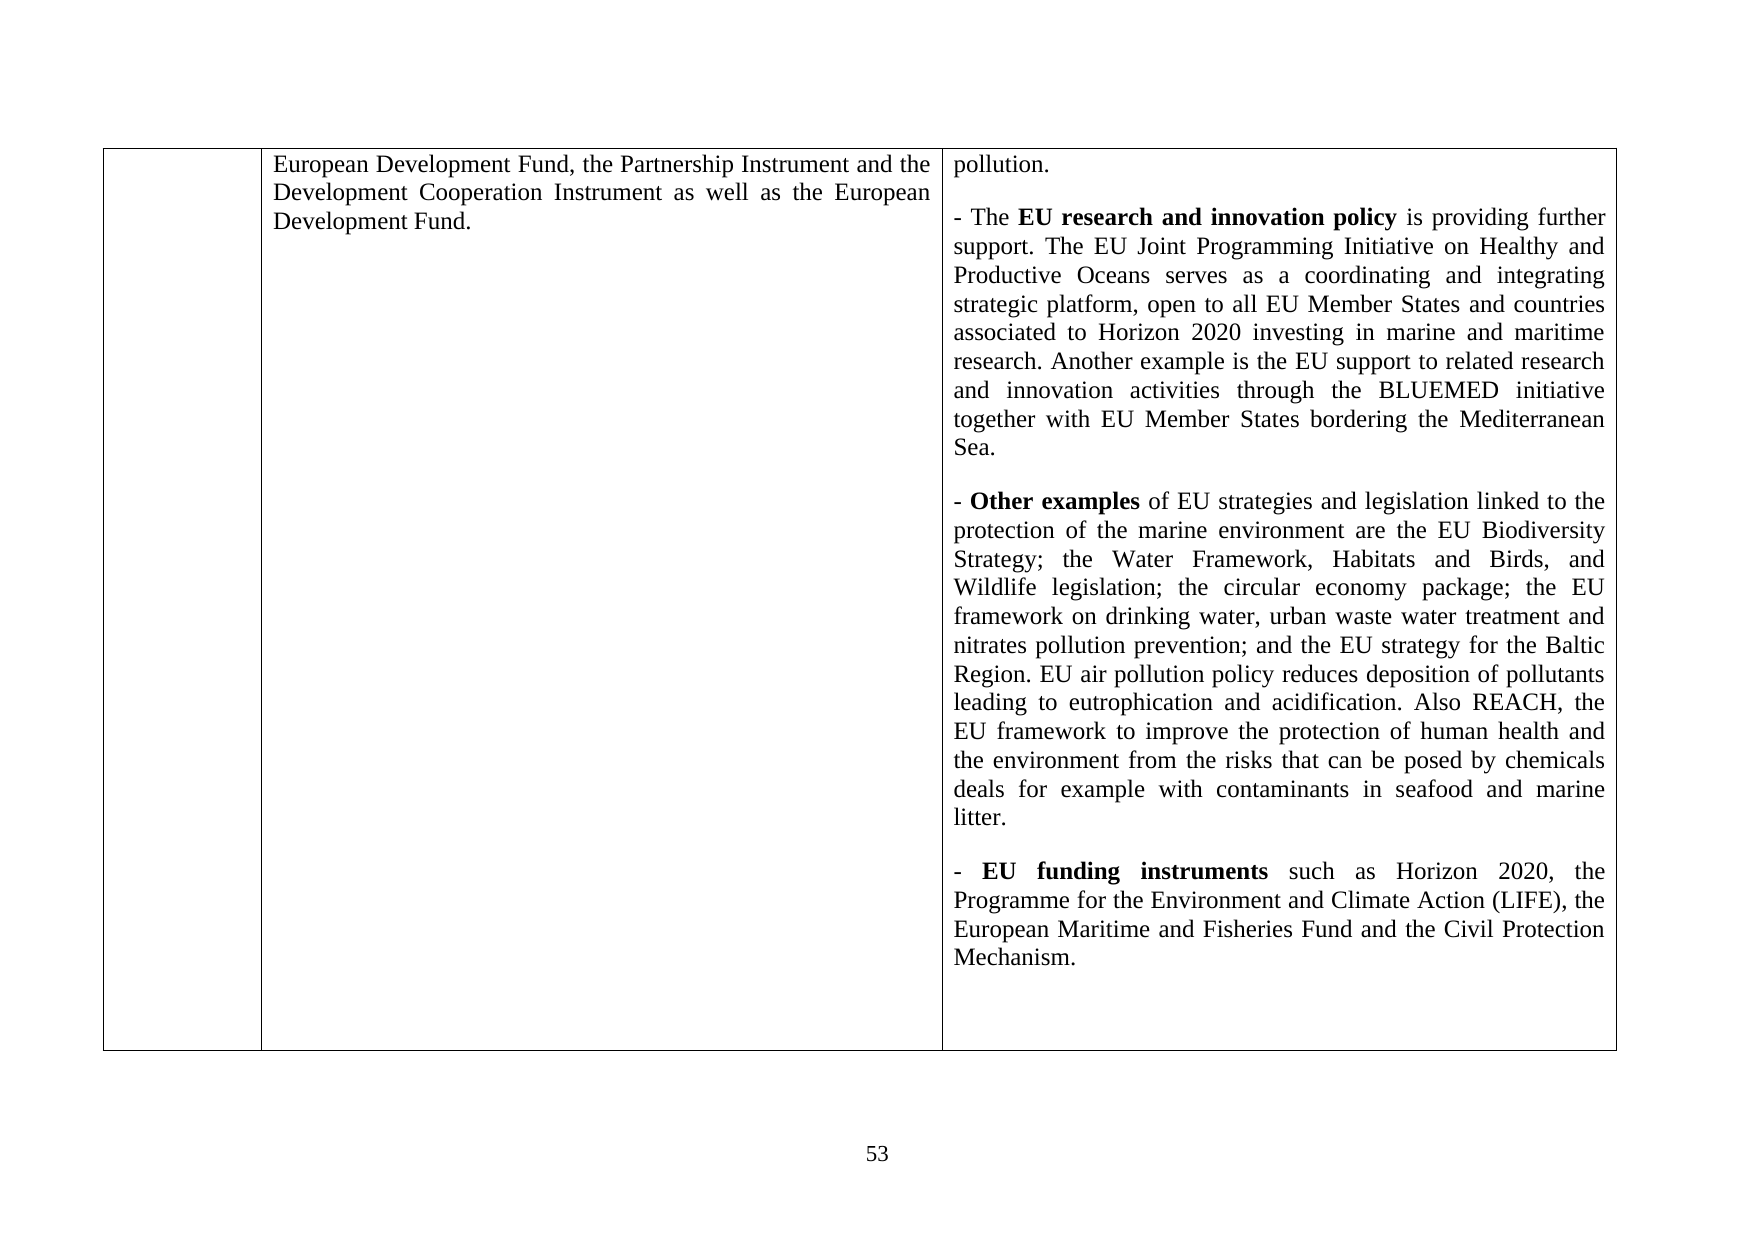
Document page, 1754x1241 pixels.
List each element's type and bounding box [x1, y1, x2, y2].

table_cell [943, 149, 1616, 1050]
table_cell [262, 149, 942, 1050]
